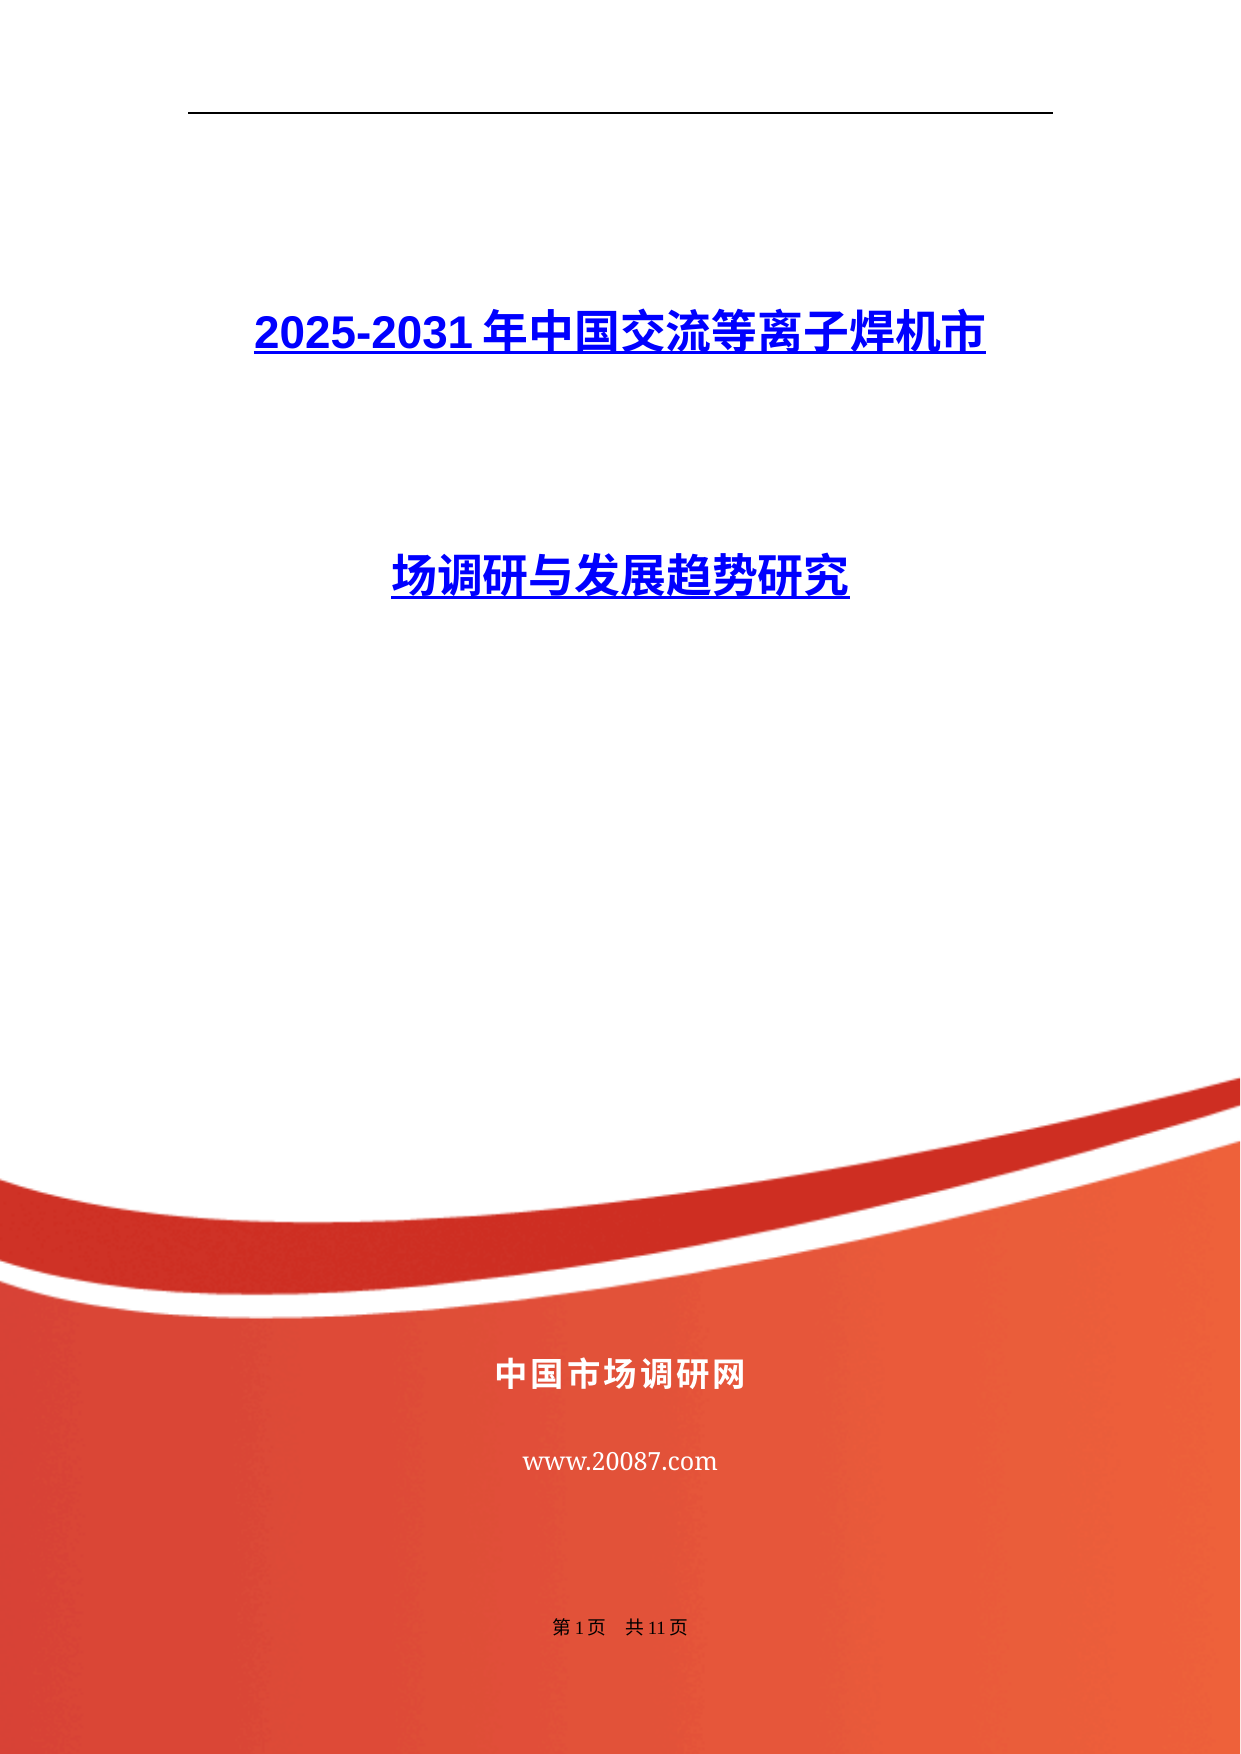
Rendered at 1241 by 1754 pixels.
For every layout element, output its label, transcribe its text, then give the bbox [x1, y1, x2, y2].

subtitle 中国市场调研网 [187, 1339, 1053, 1404]
picture [0, 1006, 1241, 1754]
text www.20087.com [187, 1428, 1053, 1493]
table_header 2025-2031年中国交流等离子焊机市场调研与发展趋势研究 [188, 207, 1053, 773]
